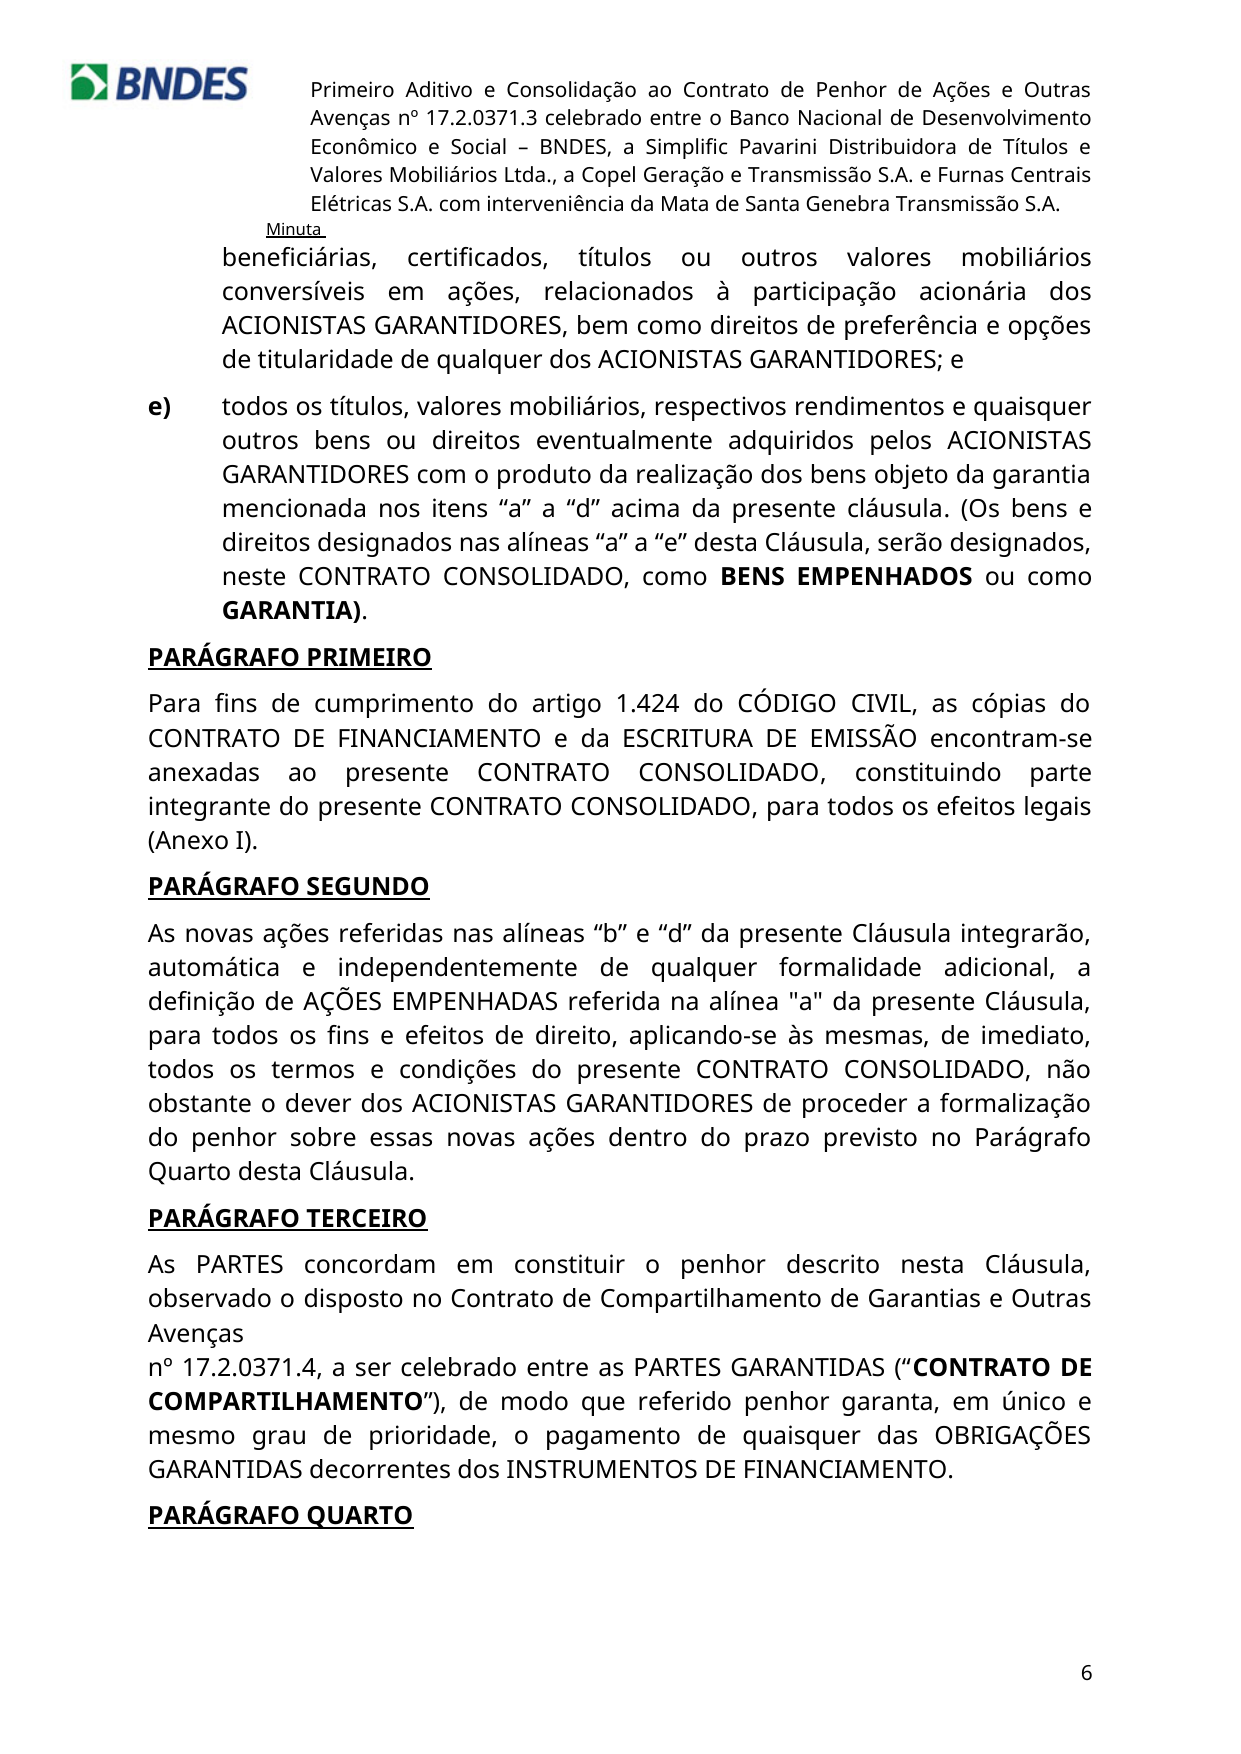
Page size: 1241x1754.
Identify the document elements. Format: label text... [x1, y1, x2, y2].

text PARÁGRAFO PRIMEIRO [148, 639, 1092, 674]
text As PARTES concordam em constituir o penhor descrito nesta Cláusula, observado o disposto no Contrato de Compartilhamento de Garantias e Outras Avenças nº 17.2.0371.4, a ser celebrado entre as PARTES GARANTIDAS (“CONTRATO DE COMPARTILHAMENTO”), de modo que referido penhor garanta, em único e mesmo grau de prioridade, o pagamento de quaisquer das OBRIGAÇÕES GARANTIDAS decorrentes dos INSTRUMENTOS DE FINANCIAMENTO. [148, 1247, 1092, 1486]
picture [60, 58, 257, 112]
text Para fins de cumprimento do artigo 1.424 do CÓDIGO CIVIL, as cópias do CONTRATO DE FINANCIAMENTO e da ESCRITURA DE EMISSÃO encontram-se anexadas ao presente CONTRATO CONSOLIDADO, constituindo parte integrante do presente CONTRATO CONSOLIDADO, para todos os efeitos legais (Anexo I). [148, 686, 1092, 856]
text PARÁGRAFO TERCEIRO [148, 1201, 1092, 1234]
text PARÁGRAFO SEGUNDO [148, 869, 1092, 903]
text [148, 240, 1092, 376]
text PARÁGRAFO QUARTO [148, 1498, 1092, 1532]
text As novas ações referidas nas alíneas “b” e “d” da presente Cláusula integrarão, automática e independentemente de qualquer formalidade adicional, a definição de AÇÕES EMPENHADAS referida na alínea "a" da presente Cláusula, para todos os fins e efeitos de direito, aplicando-se às mesmas, de imediato, todos os termos e condições do presente CONTRATO CONSOLIDADO, não obstante o dever dos ACIONISTAS GARANTIDORES de proceder a formalização do penhor sobre essas novas ações dentro do prazo previsto no Parágrafo Quarto desta Cláusula. [148, 916, 1092, 1188]
text e) todos os títulos, valores mobiliários, respectivos rendimentos e quaisquer outros bens ou direitos eventualmente adquiridos pelos ACIONISTAS GARANTIDORES com o produto da realização dos bens objeto da garantia mencionada nos itens “a” a “d” acima da presente cláusula. (Os bens e direitos designados nas alíneas “a” a “e” desta Cláusula, serão designados, neste CONTRATO CONSOLIDADO, como BENS EMPENHADOS ou como GARANTIA). [148, 389, 1092, 627]
